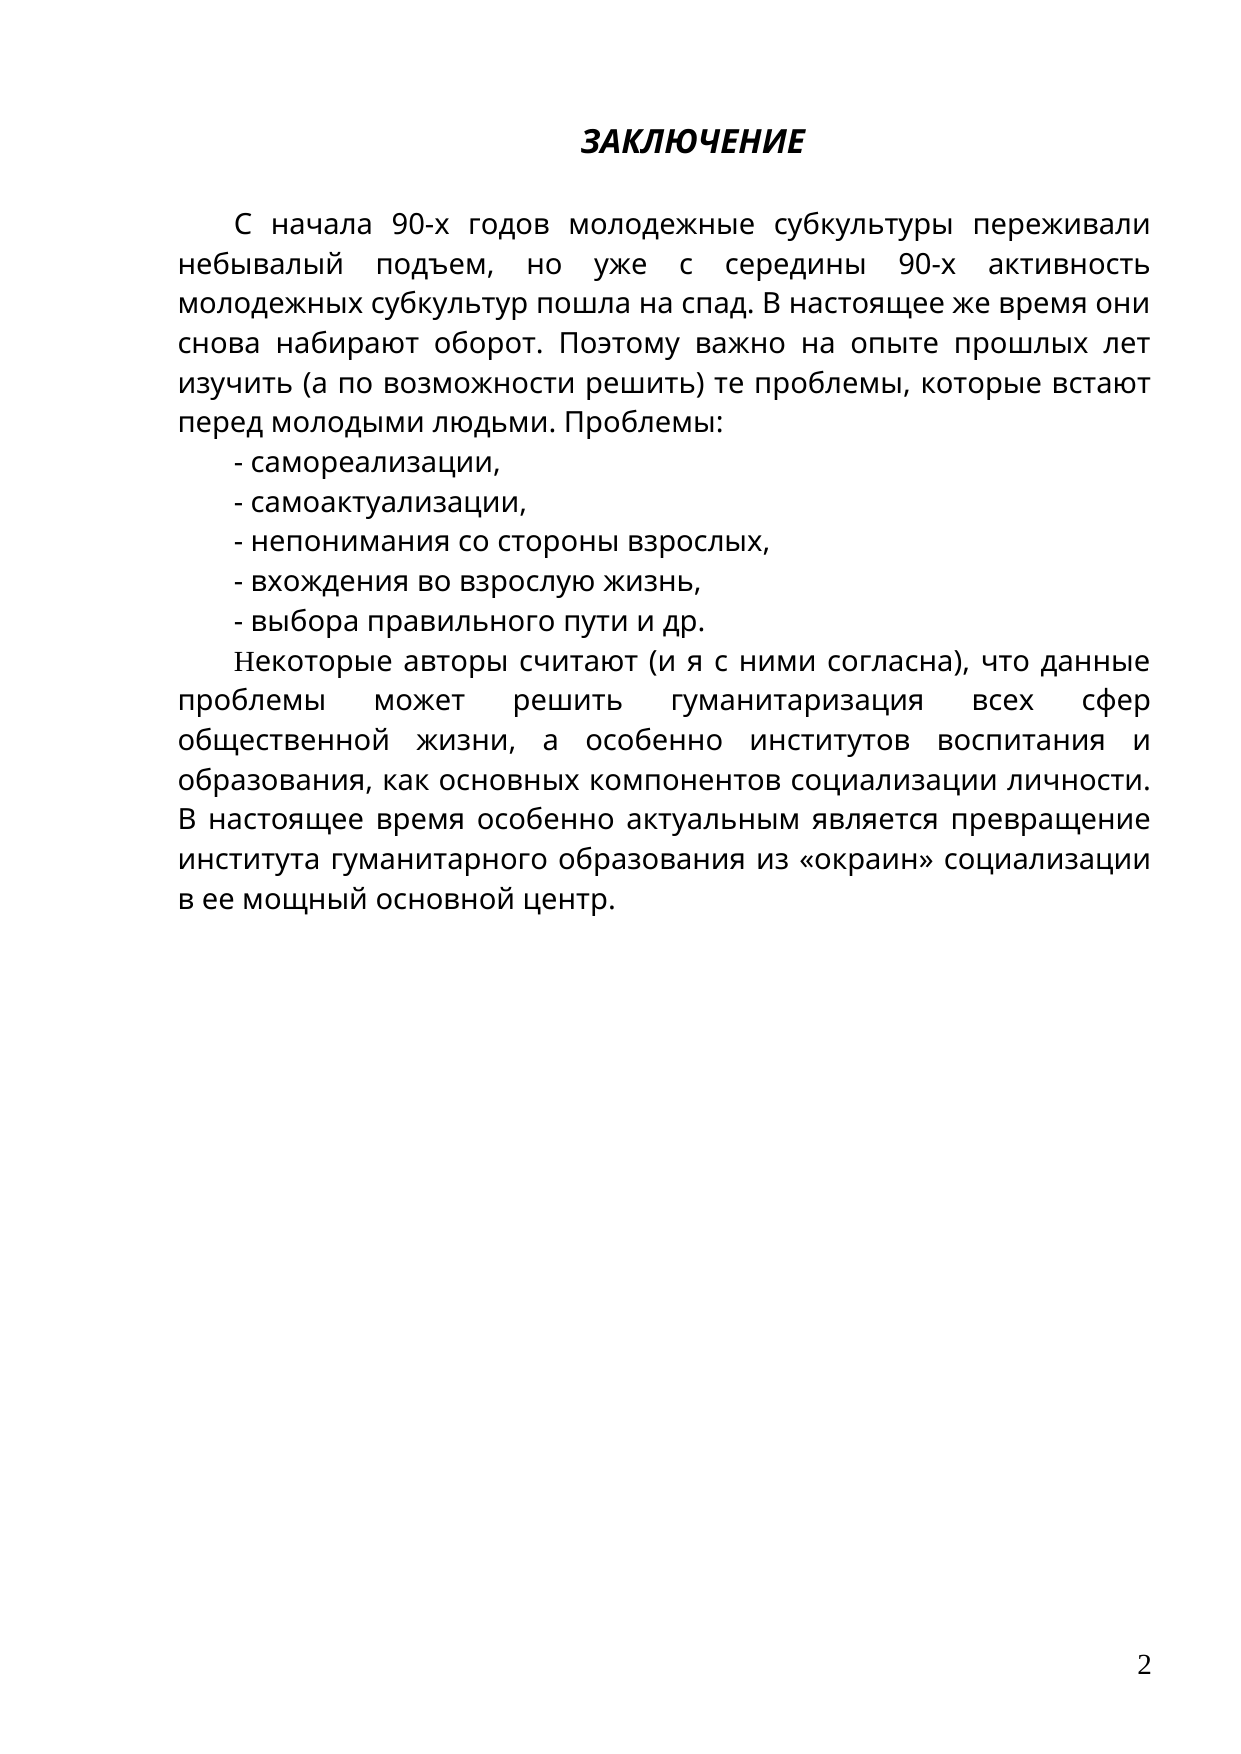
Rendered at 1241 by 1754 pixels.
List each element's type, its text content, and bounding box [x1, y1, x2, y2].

text - вхождения во взрослую жизнь, [177, 560, 1152, 600]
text - выбора правильного пути и др. [177, 600, 1152, 640]
text С начала 90-х годов молодежные субкультуры переживали небывалый подъем, но уже с середины 90-х активность молодежных субкультур пошла на спад. В настоящее же время они снова набирают оборот. Поэтому важно на опыте прошлых лет изучить (а по возможности решить) те проблемы, которые встают перед молодыми людьми. Проблемы: [177, 203, 1152, 441]
text - самореализации, [177, 441, 1152, 481]
text - самоактуализации, [177, 481, 1152, 521]
text Некоторые авторы считают (и я с ними согласна), что данные проблемы может решить гуманитаризация всех сфер общественной жизни, а особенно институтов воспитания и образования, как основных компонентов социализации личности. В настоящее время особенно актуальным является превращение института гуманитарного образования из «окраин» социализации в ее мощный основной центр. [177, 640, 1152, 918]
text ЗАКЛЮЧЕНИЕ [177, 118, 1152, 163]
text - непонимания со стороны взрослых, [177, 521, 1152, 560]
